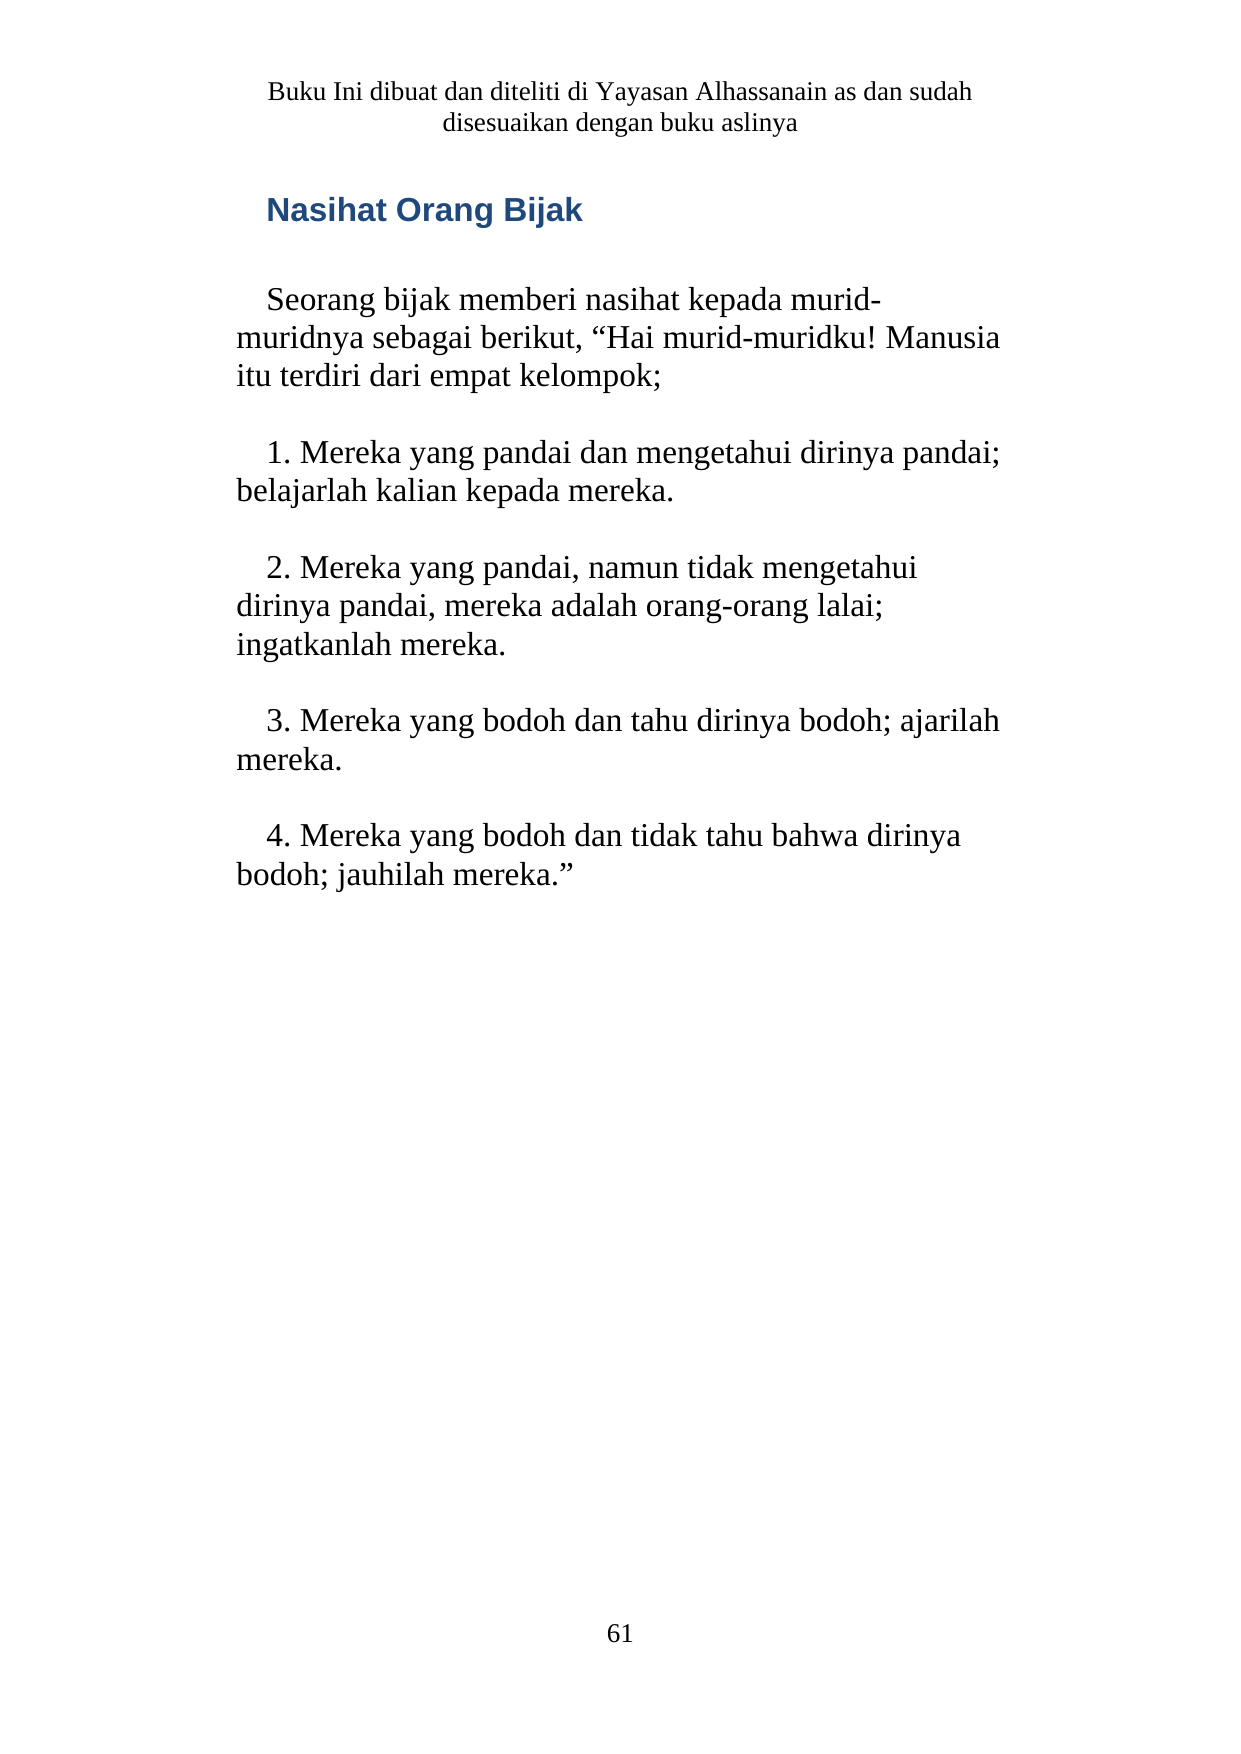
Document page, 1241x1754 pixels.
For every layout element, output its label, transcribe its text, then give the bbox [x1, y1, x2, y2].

subtitle Nasihat Orang Bijak [236, 190, 1004, 228]
text 4. Mereka yang bodoh dan tidak tahu bahwa dirinya bodoh; jauhilah mereka.” [236, 816, 1004, 892]
text 2. Mereka yang pandai, namun tidak mengetahui dirinya pandai, mereka adalah orang-orang lalai; ingatkanlah mereka. [236, 547, 1004, 662]
text Seorang bijak memberi nasihat kepada murid-muridnya sebagai berikut, “Hai murid-muridku! Manusia itu terdiri dari empat kelompok; [236, 279, 1004, 394]
text 1. Mereka yang pandai dan mengetahui dirinya pandai; belajarlah kalian kepada mereka. [236, 432, 1004, 509]
text 3. Mereka yang bodoh dan tahu dirinya bodoh; ajarilah mereka. [236, 701, 1004, 777]
